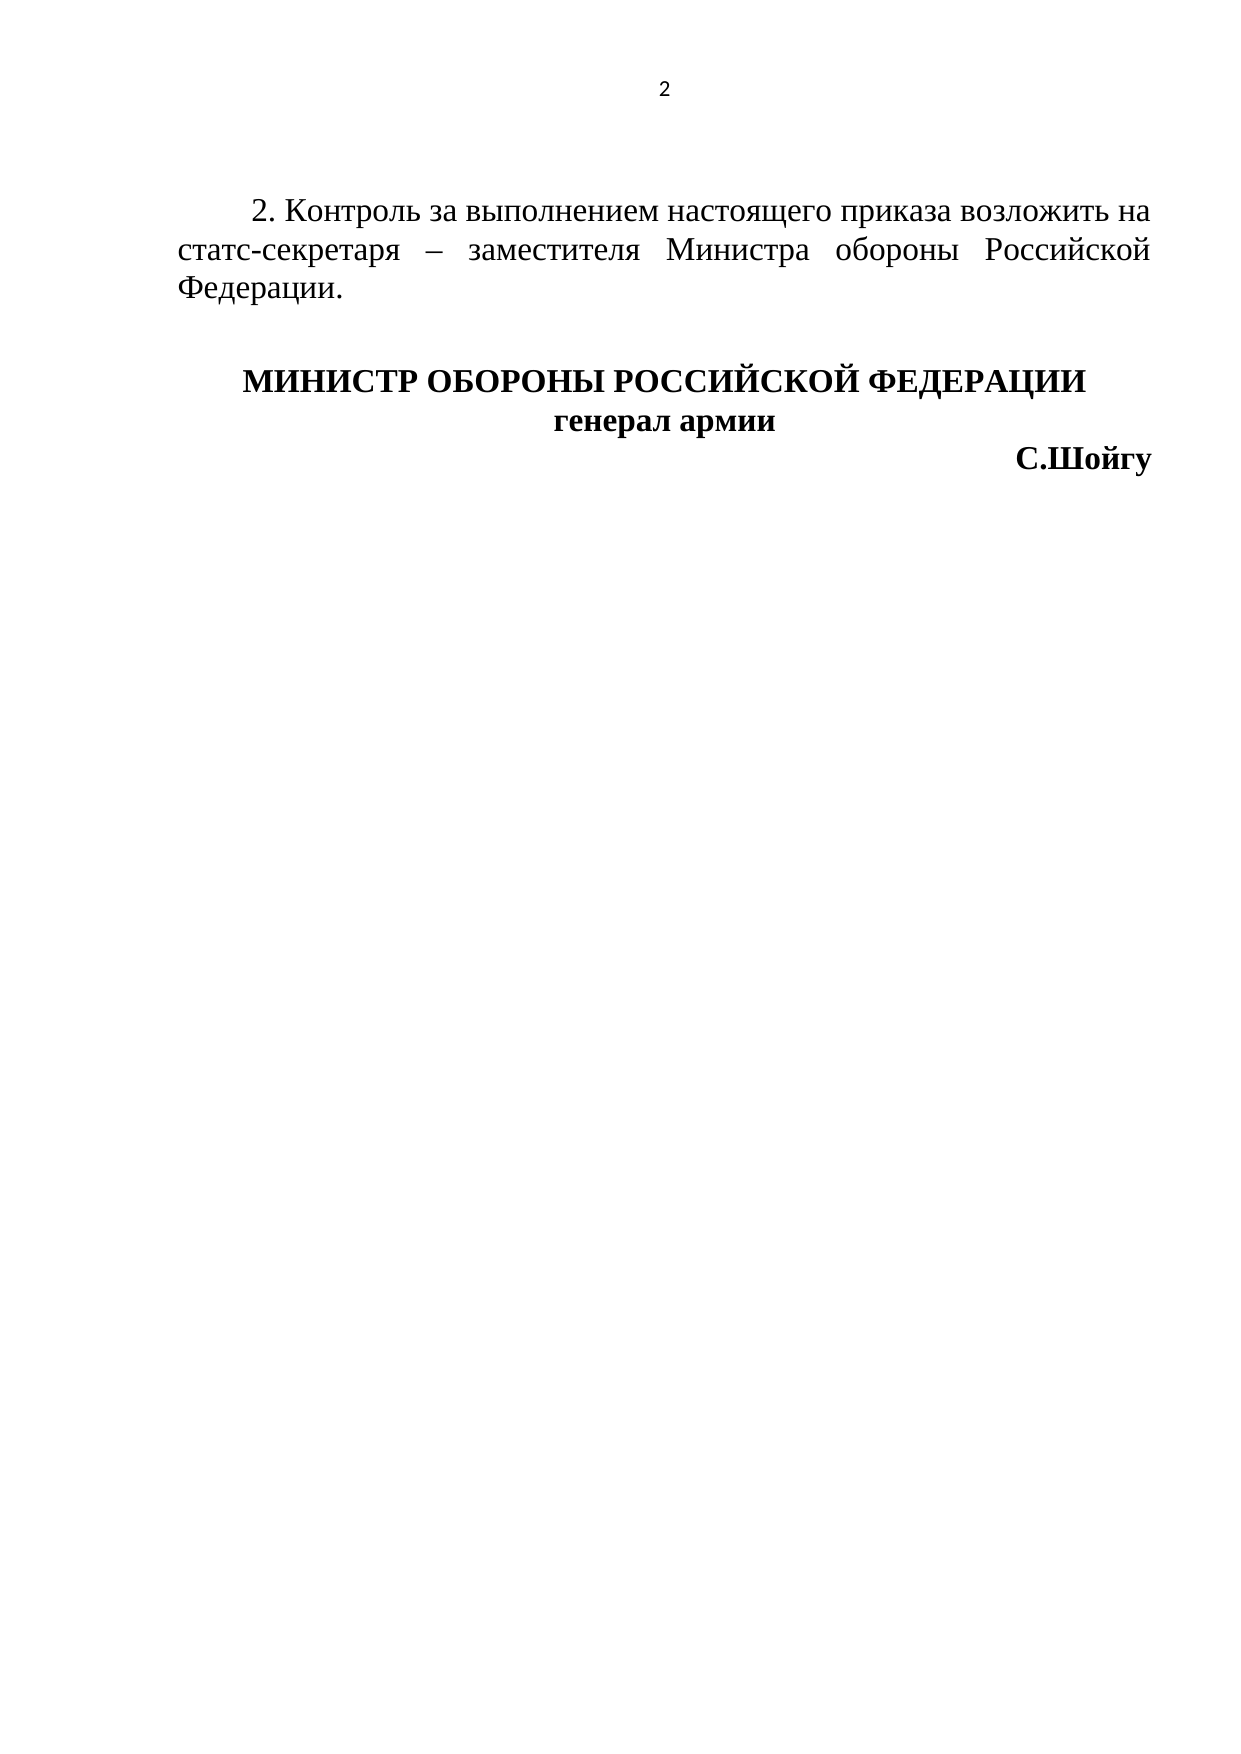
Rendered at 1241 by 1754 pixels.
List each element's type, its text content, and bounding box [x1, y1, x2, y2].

text С.Шойгу [177, 438, 1152, 477]
text 2. Контроль за выполнением настоящего приказа возложить на статс-секретаря – заместителя Министра обороны Российской Федерации. [177, 191, 1152, 306]
text генерал армии [177, 400, 1152, 438]
text МИНИСТР ОБОРОНЫ РОССИЙСКОЙ ФЕДЕРАЦИИ [177, 362, 1152, 400]
